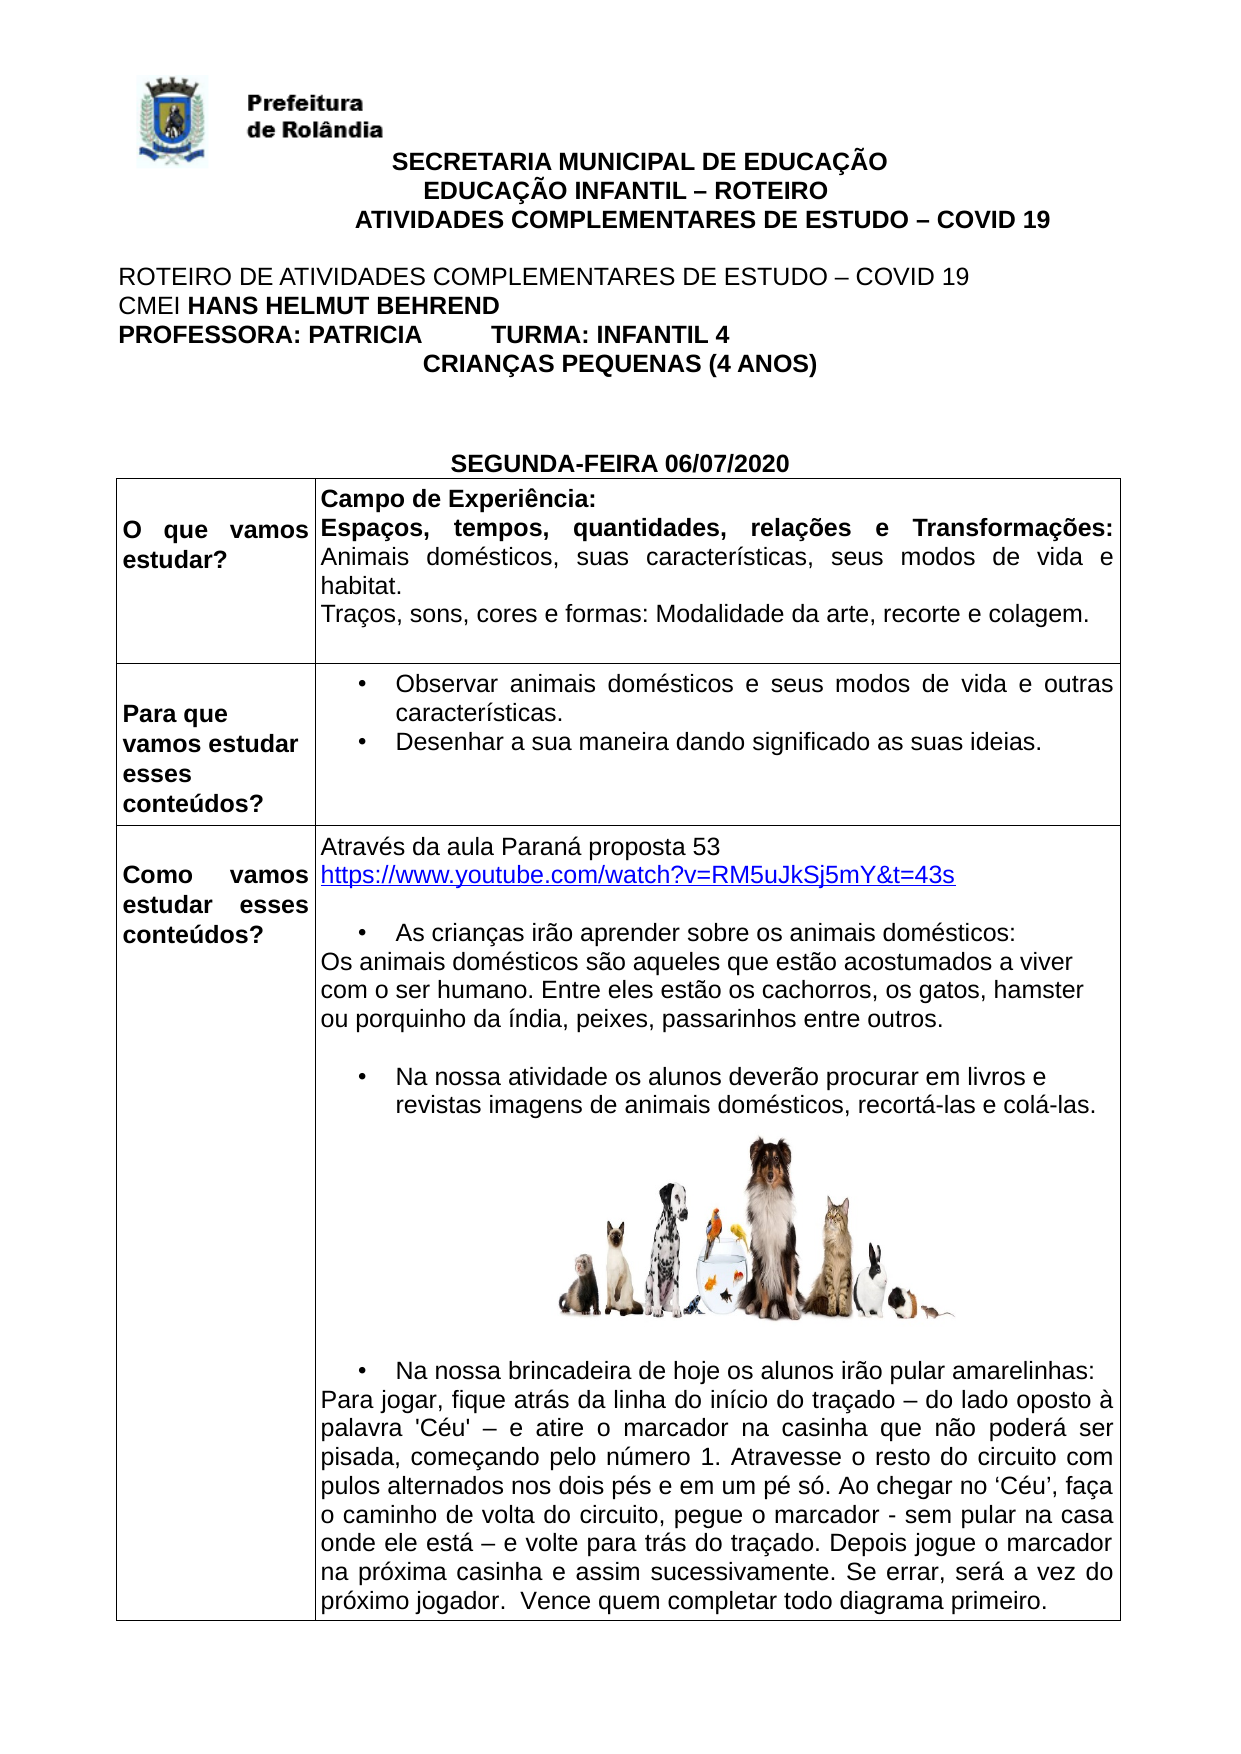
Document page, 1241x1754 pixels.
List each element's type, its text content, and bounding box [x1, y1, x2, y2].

table_header Campo de Experiência: Espaços, tempos, quantidades, relações e Transformações: Animais domésticos, suas características, seus modos de vida e habitat. Traços, sons, cores e formas: Modalidade da arte, recorte e colagem. [316, 479, 1120, 663]
table_cell Observar animais domésticos e seus modos de vida e outras características. Desenhar a sua maneira dando significado as suas ideias. [316, 664, 1120, 825]
table_cell Para que vamos estudar esses conteúdos? [117, 664, 315, 825]
table_header O que vamos estudar? [117, 479, 315, 663]
text SEGUNDA-FEIRA 06/07/2020 [118, 449, 1122, 478]
picture [118, 75, 392, 171]
picture [551, 1119, 959, 1327]
table_cell Como vamos estudar esses conteúdos? [117, 826, 315, 1620]
